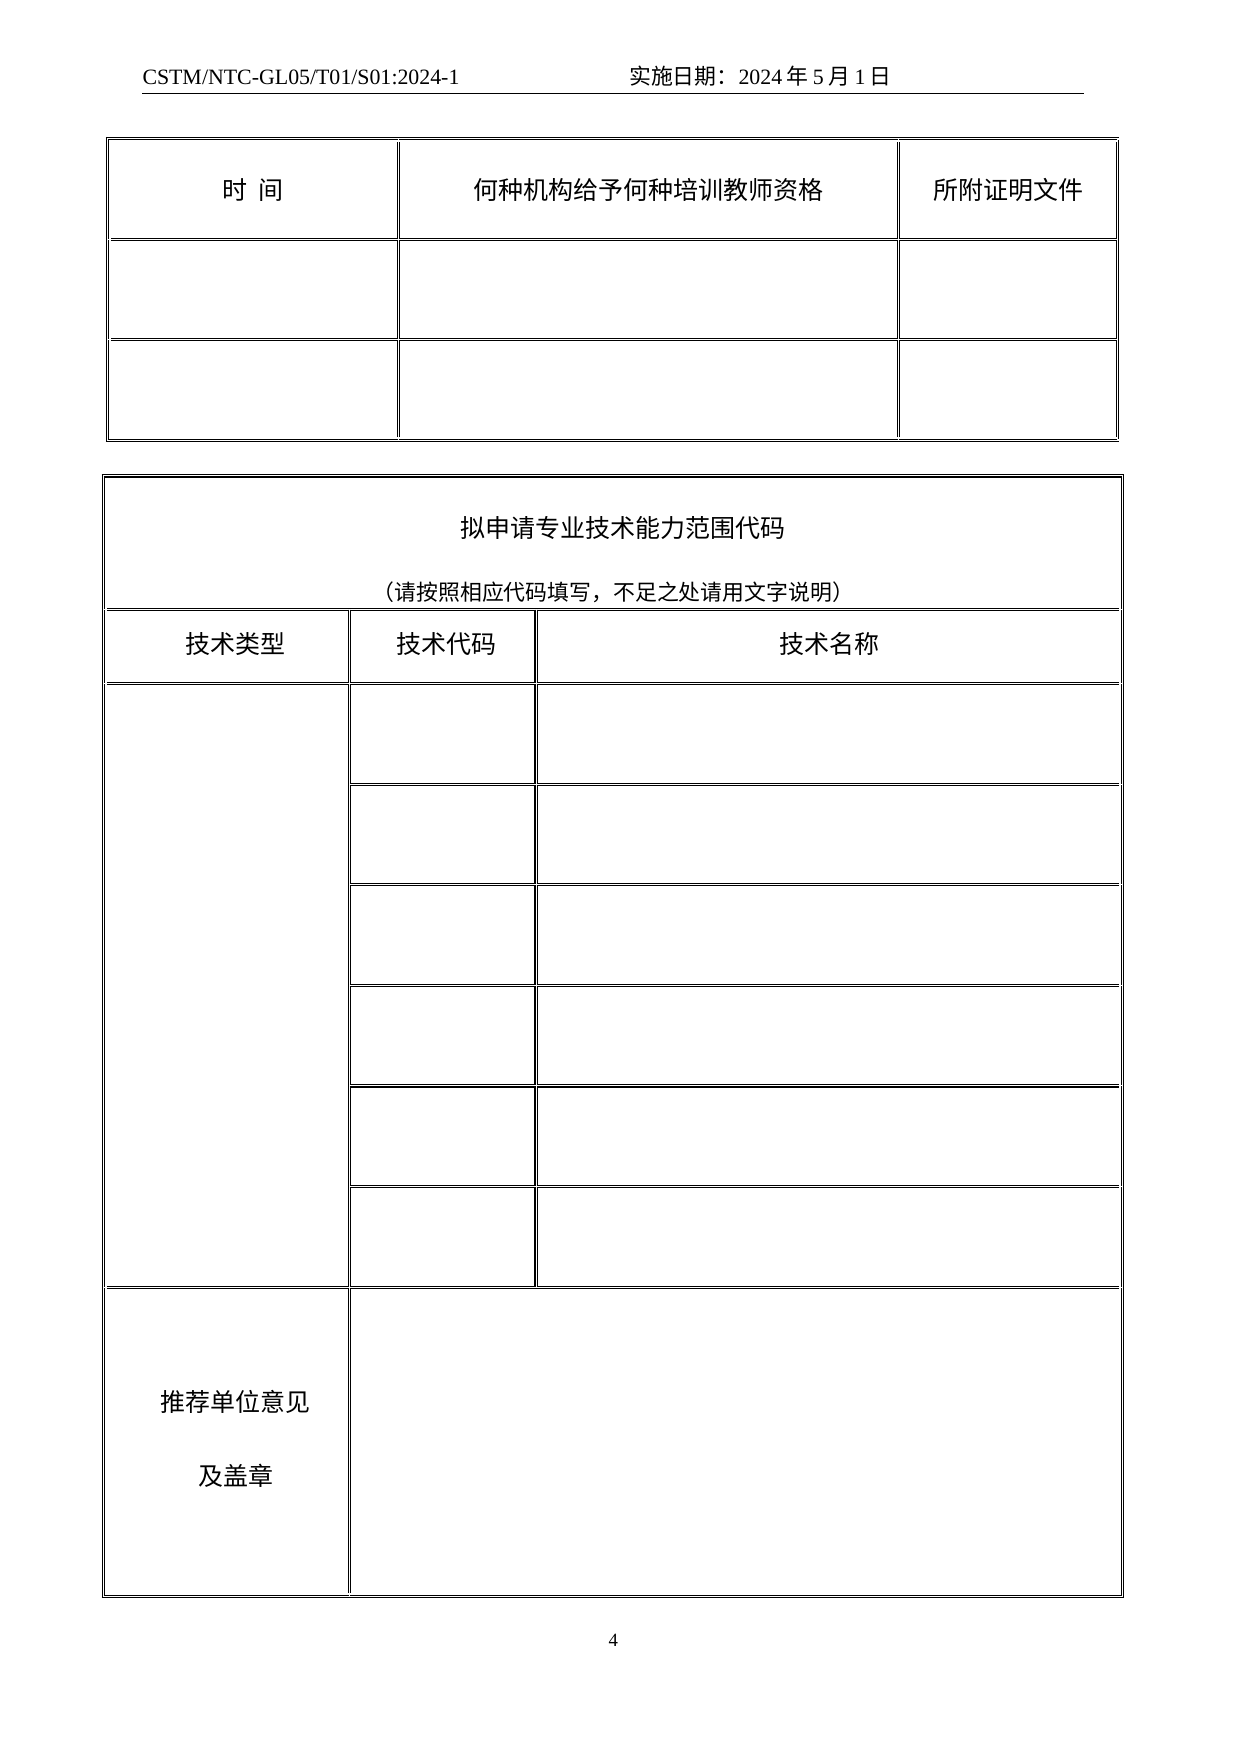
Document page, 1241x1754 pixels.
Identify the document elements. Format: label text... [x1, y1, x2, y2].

table_cell [351, 987, 534, 1084]
table_cell 推荐单位意见 及盖章 [105, 1286, 349, 1595]
table_cell [538, 783, 1121, 883]
table_cell [105, 682, 348, 1286]
table_cell [398, 341, 898, 439]
table_cell [351, 786, 534, 883]
table_cell [536, 1185, 1123, 1286]
table_cell 技术代码 [351, 611, 534, 682]
table_cell [351, 1188, 534, 1286]
table_cell [536, 1084, 1123, 1185]
table_header 拟申请专业技术能力范围代码 （请按照相应代码填写，不足之处请用文字说明） [105, 478, 1121, 607]
table_cell 何种机构给予何种培训教师资格 [398, 140, 898, 237]
table_cell [538, 984, 1121, 1084]
table_cell 盖章 [349, 1286, 1121, 1595]
table_cell [108, 338, 398, 439]
table_cell [351, 685, 534, 782]
table_cell 所附证明文件 [898, 138, 1118, 237]
table_cell 技术类型 [105, 608, 348, 682]
table_cell 技术名称 [538, 608, 1121, 682]
table_cell [538, 682, 1121, 782]
table_cell [109, 238, 397, 338]
table_cell 时 间 [109, 140, 398, 237]
table_cell [900, 241, 1116, 338]
table_cell [351, 1088, 534, 1185]
table_cell [536, 883, 1123, 984]
table_cell [400, 241, 897, 338]
table_cell [351, 886, 534, 984]
table_cell [898, 338, 1118, 439]
